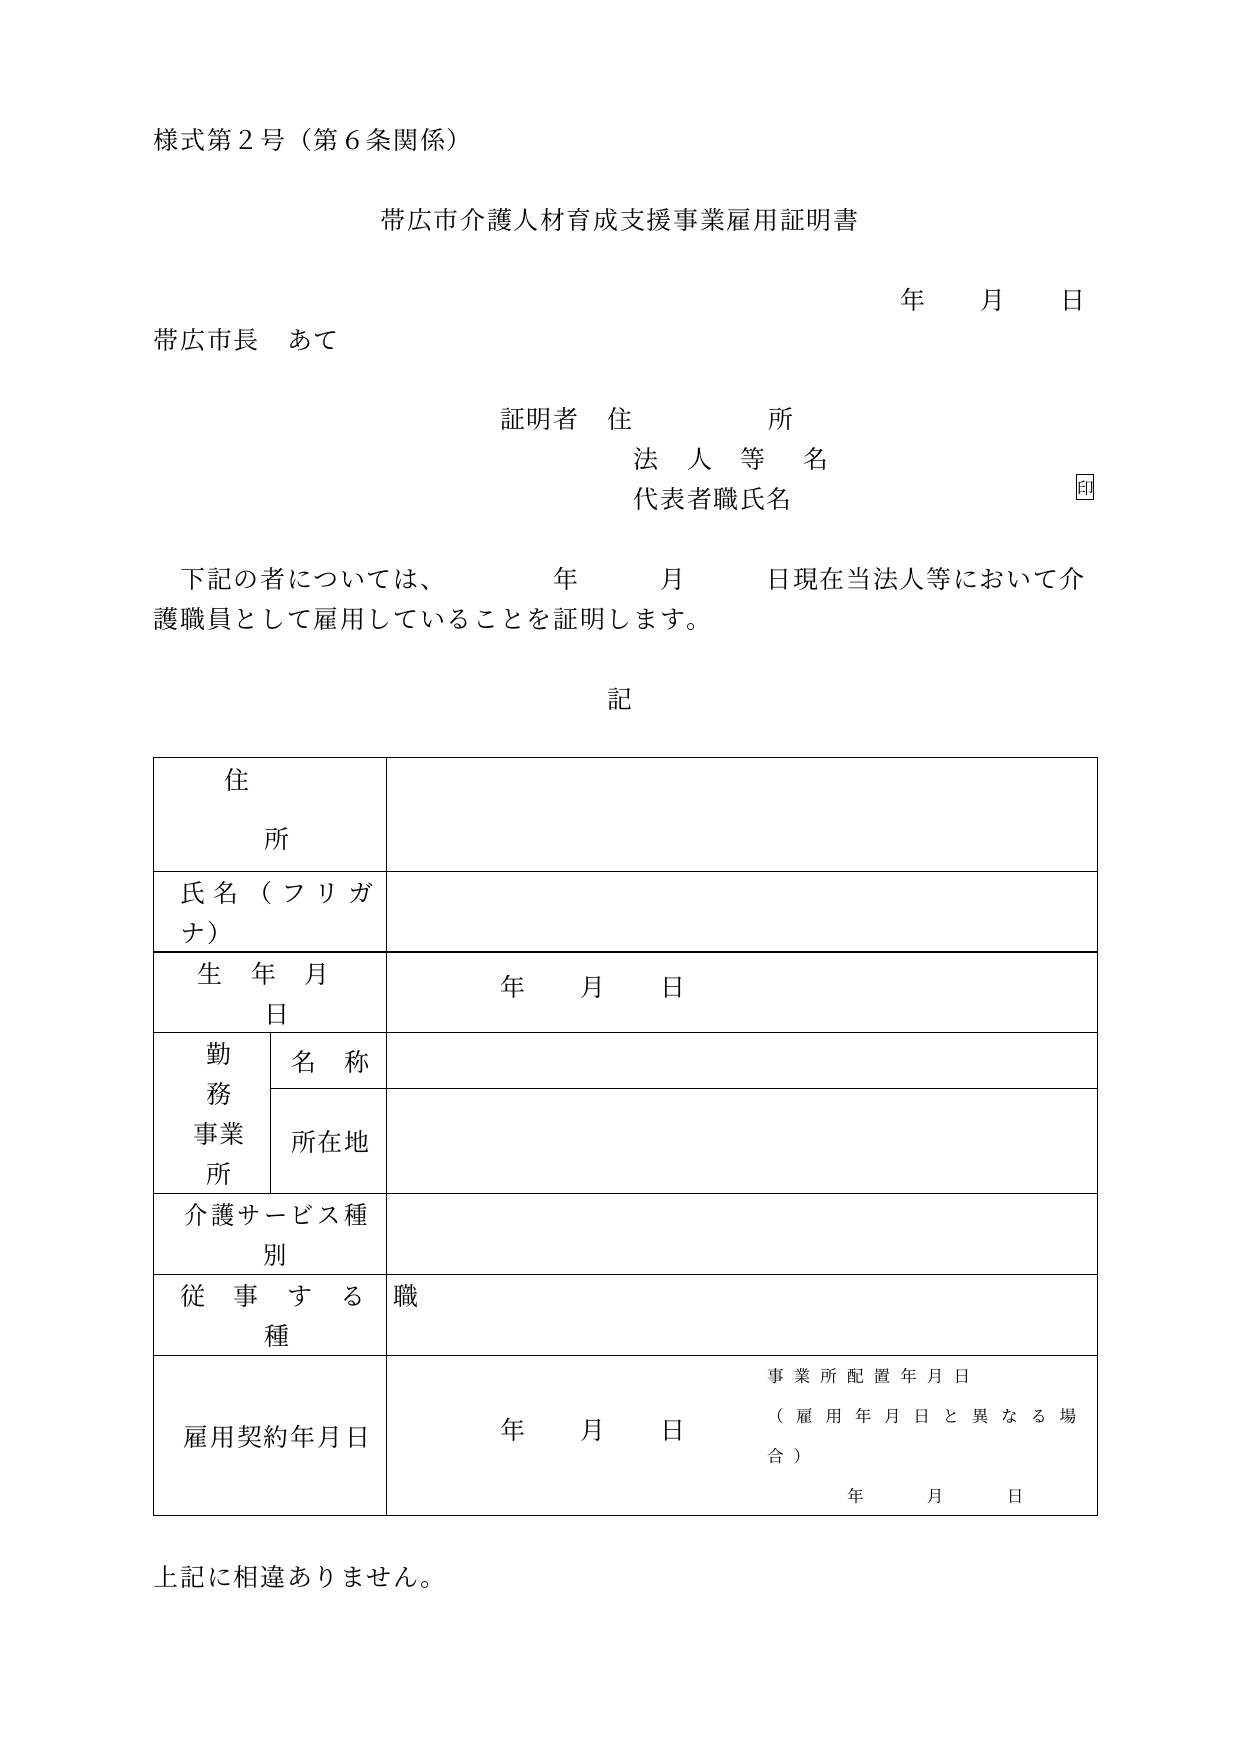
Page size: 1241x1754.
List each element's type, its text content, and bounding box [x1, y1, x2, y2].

subtitle 記 [153, 677, 1087, 717]
table_cell 氏名（フリガナ） [154, 872, 386, 951]
table_cell 年 月 日 [387, 953, 1097, 1032]
text 法人等名 [153, 438, 1087, 478]
table_cell 生年月日 [154, 953, 386, 1032]
table_header [387, 758, 1097, 871]
table_cell 雇用契約年月日 [154, 1356, 386, 1515]
table_cell 名 称 [271, 1033, 386, 1087]
table_cell [387, 1089, 1097, 1193]
table_cell 介護サービス種別 [154, 1194, 386, 1274]
table_cell [387, 1033, 1097, 1087]
table_cell 事業所配置年月日 （雇用年月日と異なる場合） 年 月 日 [742, 1356, 1097, 1515]
table_cell 所在地 [271, 1089, 386, 1193]
table_cell [387, 1194, 1097, 1274]
text 帯広市長 あて [153, 318, 1087, 358]
text 下記の者については、 年 月 日現在当法人等において介護職員として雇用していることを証明します。 [153, 558, 1087, 638]
text 代表者職氏名 [153, 478, 1062, 518]
table_cell [387, 1275, 1097, 1354]
text 年 月 日 [153, 278, 1087, 318]
text 様式第２号（第６条関係） [153, 119, 1087, 159]
text 帯広市介護人材育成支援事業雇用証明書 [153, 199, 1087, 239]
table_cell [387, 872, 1097, 951]
table_header 住所 [154, 758, 386, 871]
table_cell 年 月 日 [387, 1356, 742, 1515]
table_cell 従事する職種 [154, 1275, 386, 1354]
text 上記に相違ありません。 [153, 1556, 1087, 1596]
text 証明者 住所 [153, 398, 1087, 438]
table_cell 勤 務 事業所 [154, 1033, 270, 1193]
